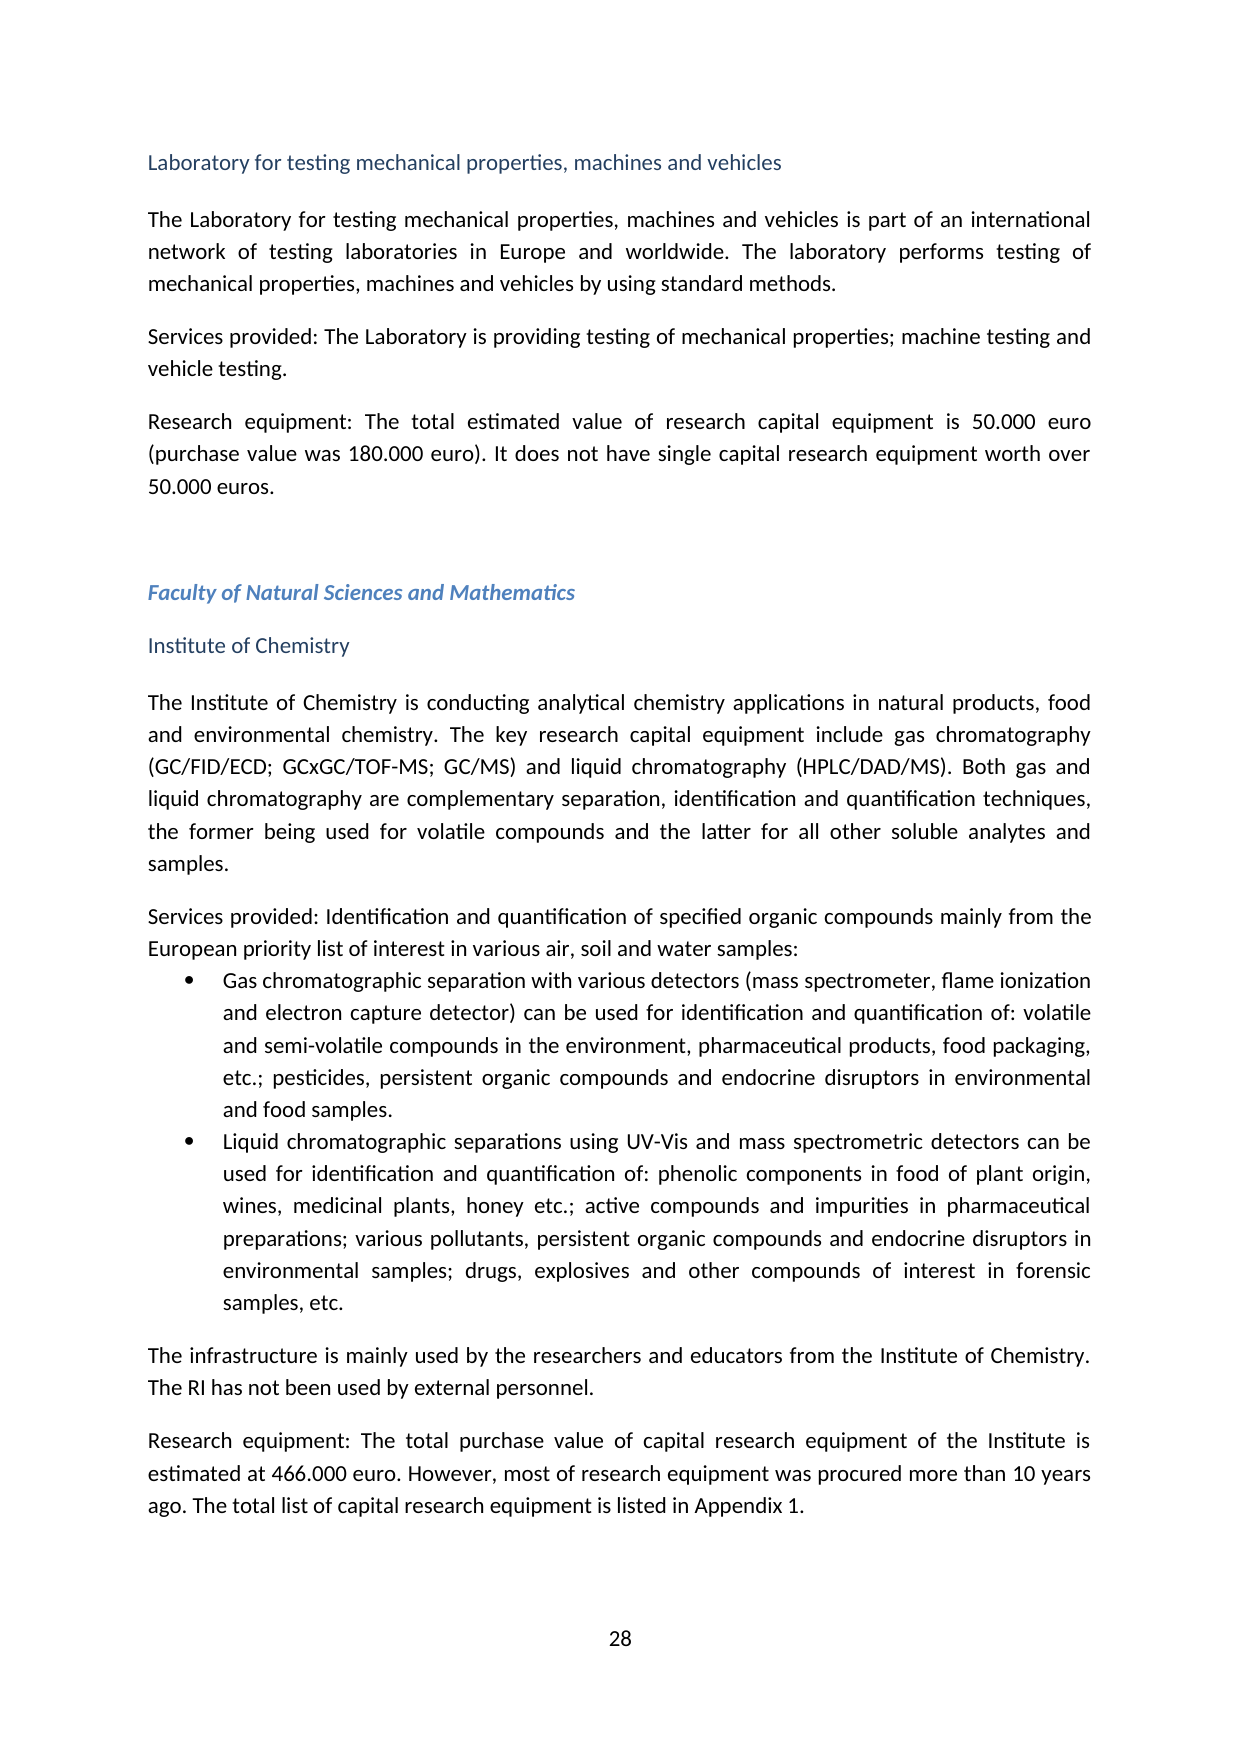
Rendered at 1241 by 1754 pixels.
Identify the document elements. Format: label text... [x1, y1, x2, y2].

text The Institute of Chemistry is conducting analytical chemistry applications in natural products, food and environmental chemistry. The key research capital equipment include gas chromatography (GC/FID/ECD; GCxGC/TOF-MS; GC/MS) and liquid chromatography (HPLC/DAD/MS). Both gas and liquid chromatography are complementary separation, identification and quantification techniques, the former being used for volatile compounds and the latter for all other soluble analytes and samples. [148, 688, 1093, 877]
text Services provided: The Laboratory is providing testing of mechanical properties; machine testing and vehicle testing. [148, 322, 1093, 382]
text The Laboratory for testing mechanical properties, machines and vehicles is part of an international network of testing laboratories in Europe and worldwide. The laboratory performs testing of mechanical properties, machines and vehicles by using standard methods. [148, 205, 1093, 297]
text Research equipment: The total purchase value of capital research equipment of the Institute is estimated at 466.000 euro. However, most of research equipment was procured more than 10 years ago. The total list of capital research equipment is listed in Appendix 1. [148, 1426, 1093, 1519]
list Liquid chromatographic separations using UV-Vis and mass spectrometric detectors can be used for identification and quantification of: phenolic components in food of plant origin, wines, medicinal plants, honey etc.; active compounds and impurities in pharmaceutical preparations; various pollutants, persistent organic compounds and endocrine disruptors in environmental samples; drugs, explosives and other compounds of interest in forensic samples, etc. [185, 1127, 1093, 1316]
text The infrastructure is mainly used by the researchers and educators from the Institute of Chemistry. The RI has not been used by external personnel. [148, 1341, 1093, 1401]
text Services provided: Identification and quantification of specified organic compounds mainly from the European priority list of interest in various air, soil and water samples: [148, 902, 1093, 962]
subtitle Laboratory for testing mechanical properties, machines and vehicles [148, 148, 1093, 176]
list Gas chromatographic separation with various detectors (mass spectrometer, flame ionization and electron capture detector) can be used for identification and quantification of: volatile and semi-volatile compounds in the environment, pharmaceutical products, food packaging, etc.; pesticides, persistent organic compounds and endocrine disruptors in environmental and food samples. [185, 966, 1093, 1123]
subtitle Institute of Chemistry [148, 631, 1093, 659]
subtitle Faculty of Natural Sciences and Mathematics [148, 578, 1093, 606]
text Research equipment: The total estimated value of research capital equipment is 50.000 euro (purchase value was 180.000 euro). It does not have single capital research equipment worth over 50.000 euros. [148, 407, 1093, 500]
